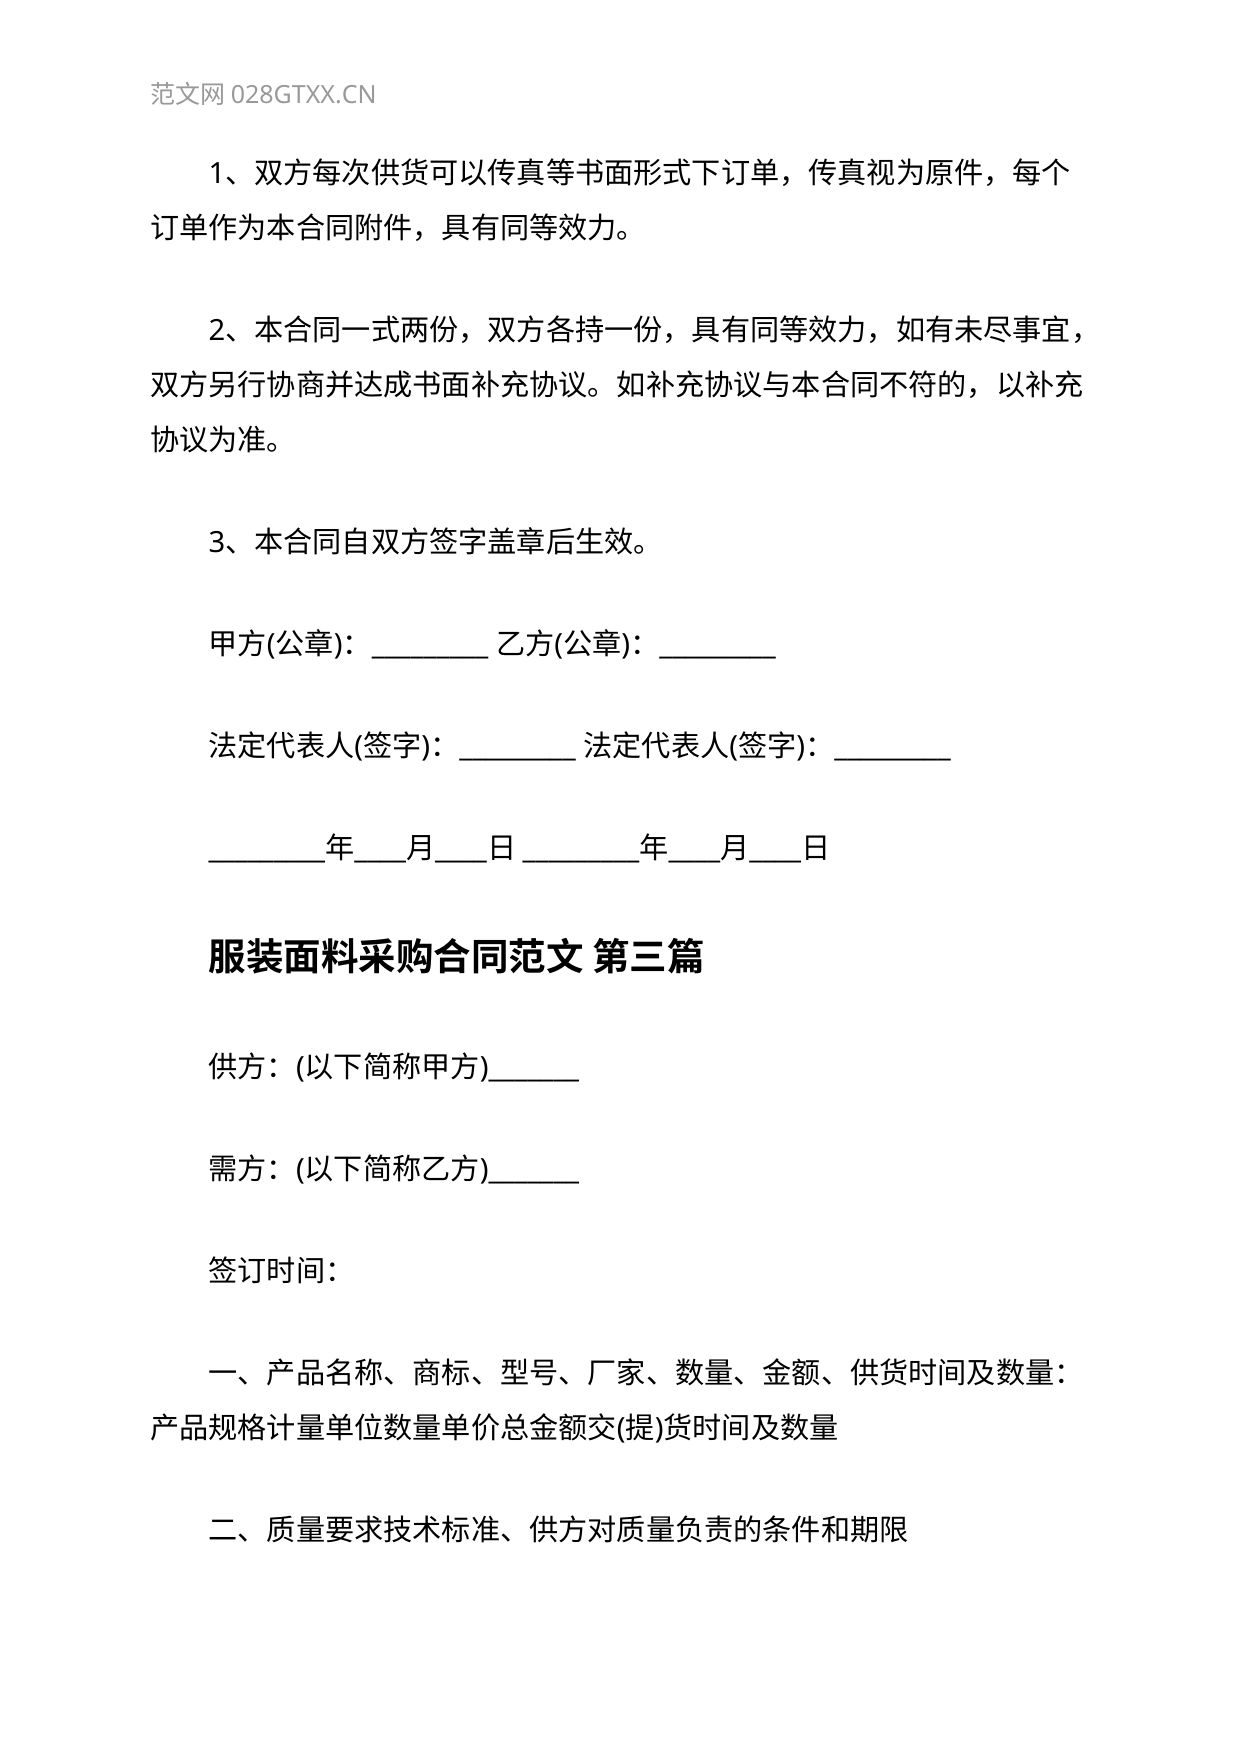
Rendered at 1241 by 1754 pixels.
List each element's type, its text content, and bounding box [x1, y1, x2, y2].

text 1、双方每次供货可以传真等书面形式下订单，传真视为原件，每个订单作为本合同附件，具有同等效力。 [150, 150, 1090, 247]
text 服装面料采购合同范文 第三篇 [150, 926, 1090, 981]
text 法定代表人(签字)：_________ 法定代表人(签字)：_________ [150, 722, 1090, 765]
text 二、质量要求技术标准、供方对质量负责的条件和期限 [150, 1506, 1090, 1549]
text 需方：(以下简称乙方)_______ [150, 1146, 1090, 1188]
text 3、本合同自双方签字盖章后生效。 [150, 518, 1090, 561]
text 供方：(以下简称甲方)_______ [150, 1044, 1090, 1086]
text 甲方(公章)：_________ 乙方(公章)：_________ [150, 620, 1090, 663]
text 签订时间： [150, 1248, 1090, 1290]
text 2、本合同一式两份，双方各持一份，具有同等效力，如有未尽事宜，双方另行协商并达成书面补充协议。如补充协议与本合同不符的，以补充协议为准。 [150, 307, 1090, 459]
text _________年____月____日 _________年____月____日 [150, 824, 1090, 867]
text 一、产品名称、商标、型号、厂家、数量、金额、供货时间及数量：产品规格计量单位数量单价总金额交(提)货时间及数量 [150, 1349, 1090, 1447]
